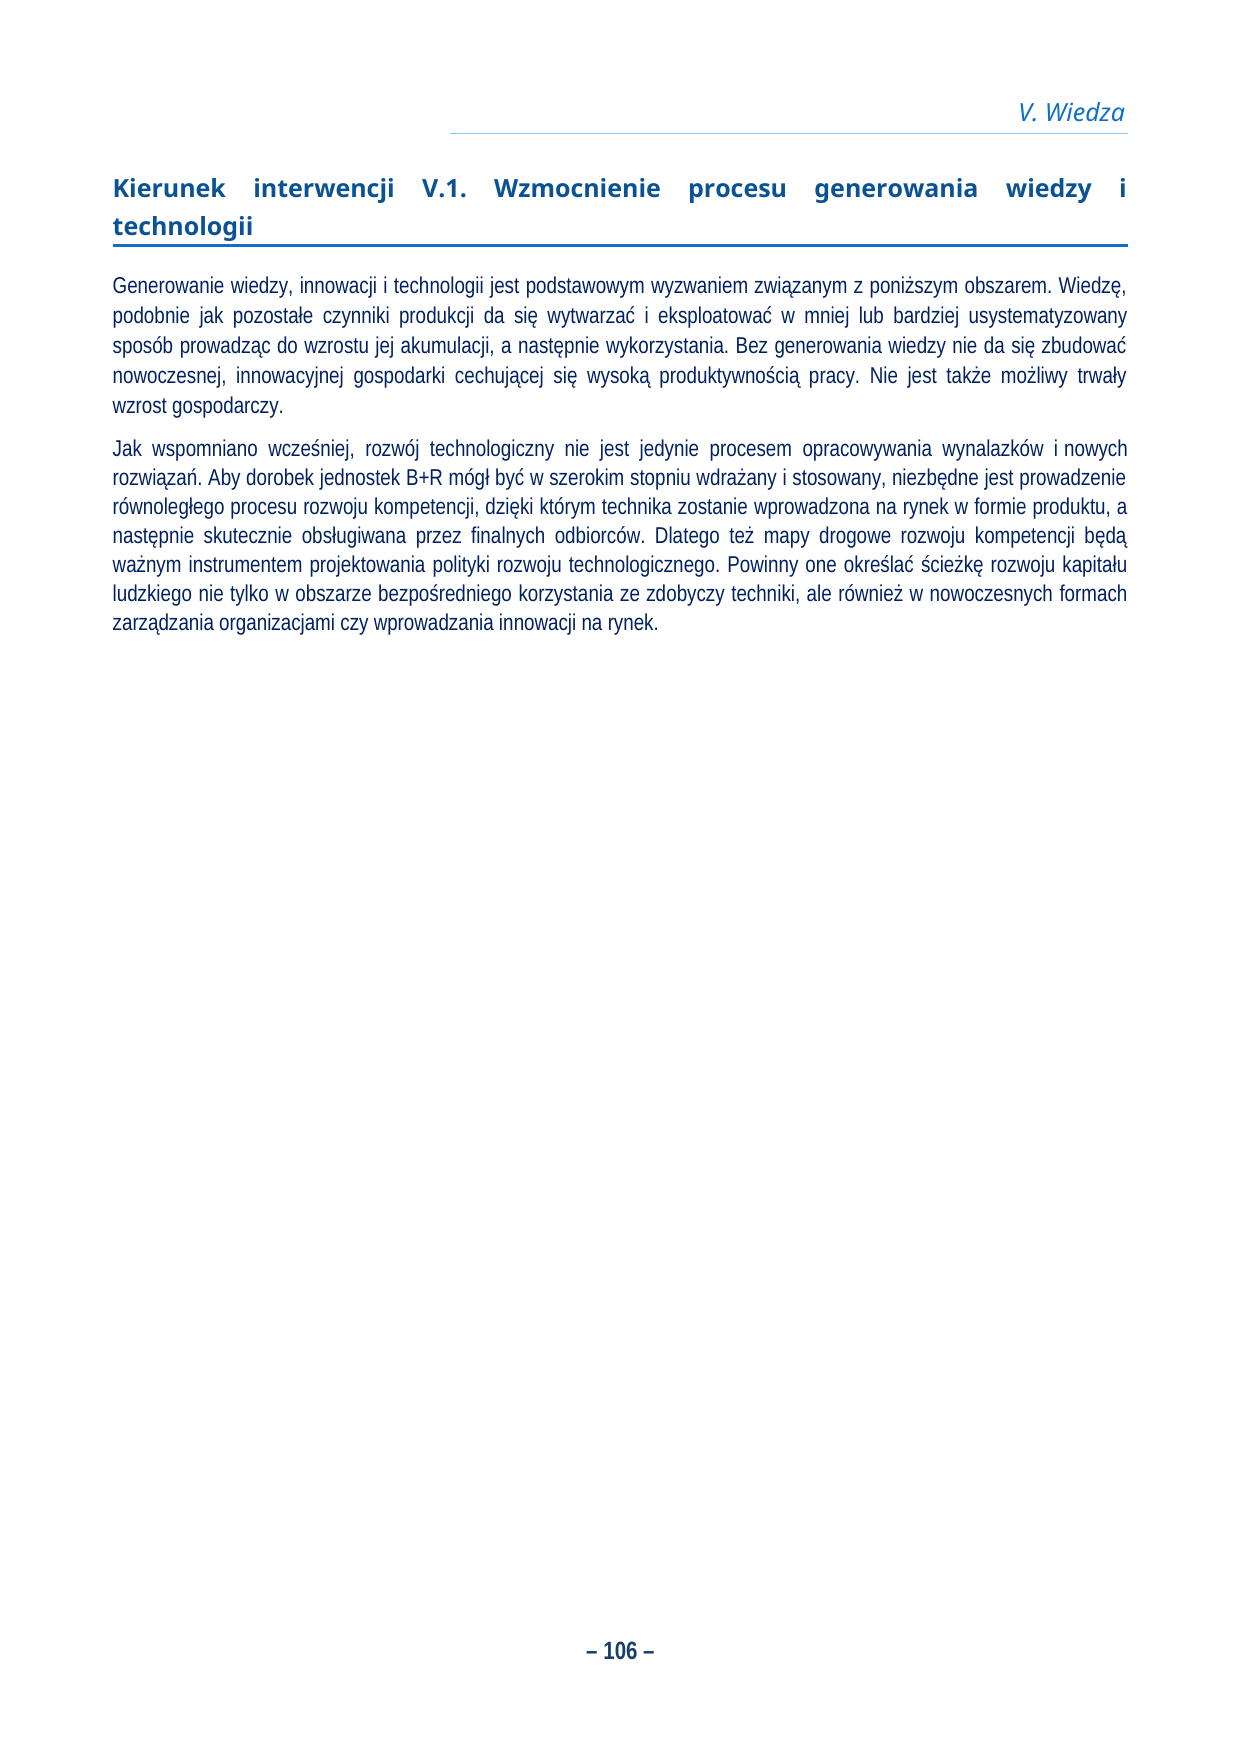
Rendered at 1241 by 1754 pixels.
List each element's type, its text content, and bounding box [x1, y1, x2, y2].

text Generowanie wiedzy, innowacji i technologii jest podstawowym wyzwaniem związanym z poniższym obszarem. Wiedzę, podobnie jak pozostałe czynniki produkcji da się wytwarzać i eksploatować w mniej lub bardziej usystematyzowany sposób prowadząc do wzrostu jej akumulacji, a następnie wykorzystania. Bez generowania wiedzy nie da się zbudować nowoczesnej, innowacyjnej gospodarki cechującej się wysoką produktywnością pracy. Nie jest także możliwy trwały wzrost gospodarczy. [112, 272, 1128, 419]
subtitle Kierunek interwencji V.1. Wzmocnienie procesu generowania wiedzy i technologii [112, 171, 1128, 247]
text Jak wspomniano wcześniej, rozwój technologiczny nie jest jedynie procesem opracowywania wynalazków i nowych rozwiązań. Aby dorobek jednostek B+R mógł być w szerokim stopniu wdrażany i stosowany, niezbędne jest prowadzenie równoległego procesu rozwoju kompetencji, dzięki którym technika zostanie wprowadzona na rynek w formie produktu, a następnie skutecznie obsługiwana przez finalnych odbiorców. Dlatego też mapy drogowe rozwoju kompetencji będą ważnym instrumentem projektowania polityki rozwoju technologicznego. Powinny one określać ścieżkę rozwoju kapitału ludzkiego nie tylko w obszarze bezpośredniego korzystania ze zdobyczy techniki, ale również w nowoczesnych formach zarządzania organizacjami czy wprowadzania innowacji na rynek. [112, 435, 1128, 635]
